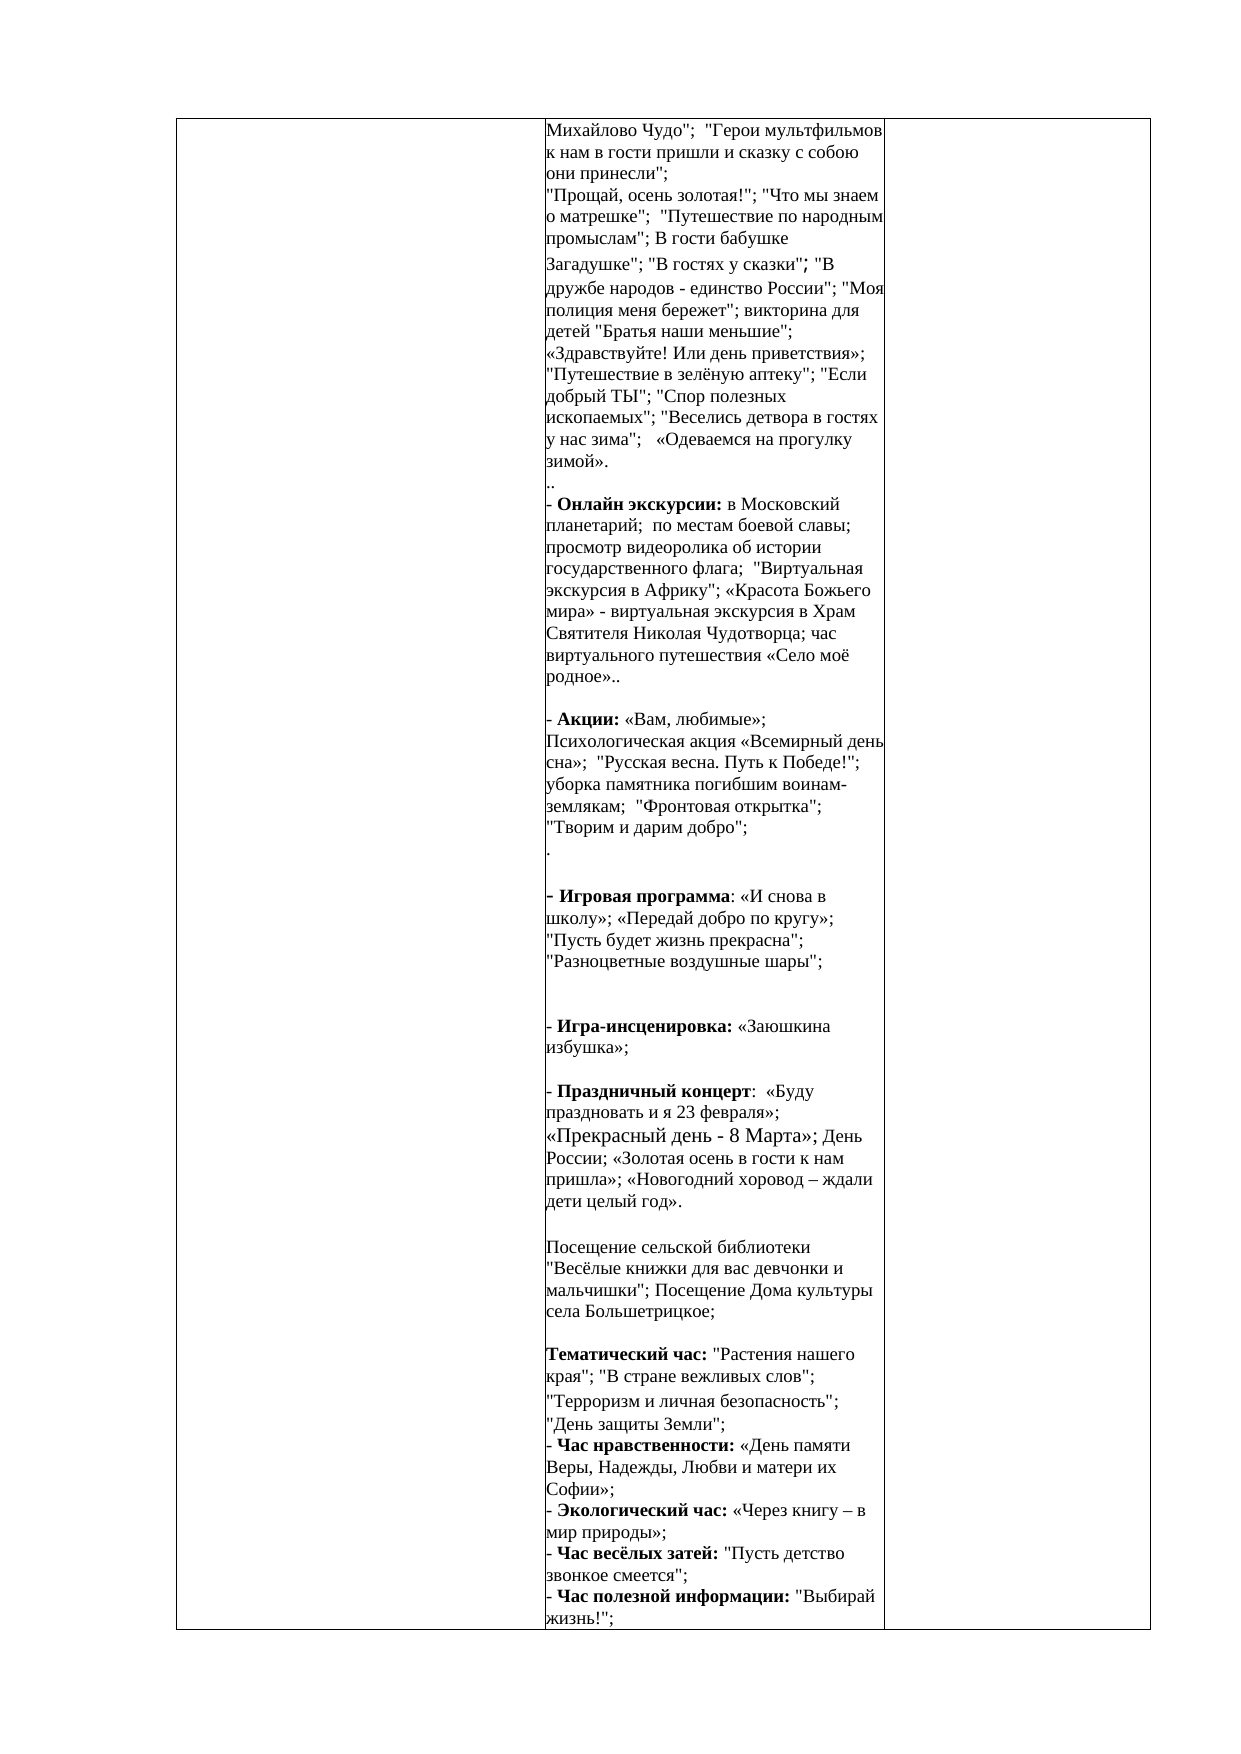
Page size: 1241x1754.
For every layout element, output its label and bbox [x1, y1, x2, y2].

table_cell [177, 119, 545, 1628]
table_cell [546, 119, 884, 1628]
table_cell [885, 119, 1150, 1628]
